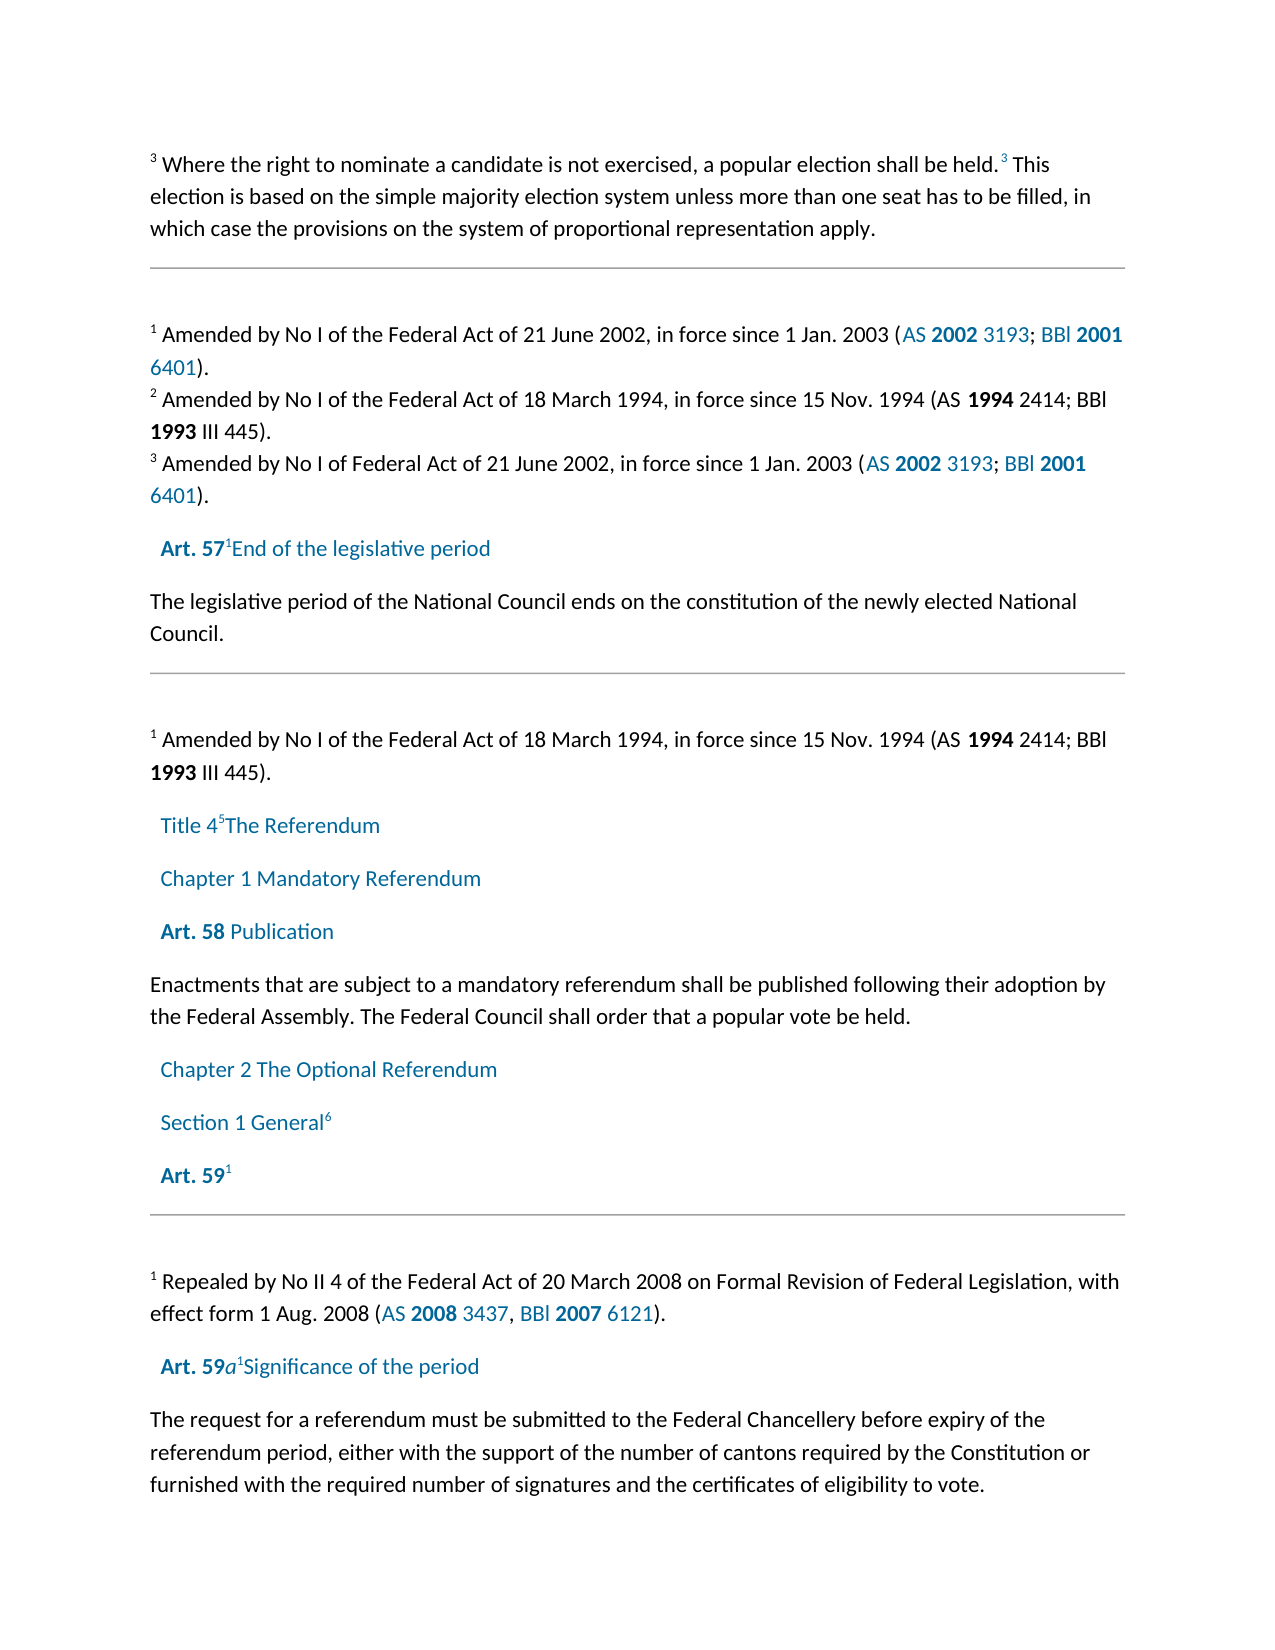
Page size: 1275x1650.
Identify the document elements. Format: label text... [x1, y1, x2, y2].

text Art. 571End of the legislative period [150, 534, 1125, 562]
text Enactments that are subject to a mandatory referendum shall be published following their adoption by the Federal Assembly. The Federal Council shall order that a popular vote be held. [150, 970, 1125, 1030]
text Art. 58 Publication [150, 917, 1125, 945]
text Section 1 General6 [150, 1108, 1125, 1136]
text The request for a referendum must be submitted to the Federal Chancellery before expiry of the referendum period, either with the support of the number of cantons required by the Constitution or furnished with the required number of signatures and the certificates of eligibility to vote. [150, 1405, 1125, 1498]
text 3 Where the right to nominate a candidate is not exercised, a popular election shall be held.3 This election is based on the simple majority election system unless more than one seat has to be filled, in which case the provisions on the system of proportional representation apply. [150, 150, 1125, 242]
text The legislative period of the National Council ends on the constitution of the newly elected National Council. [150, 587, 1125, 648]
text Art. 591 [150, 1161, 1125, 1189]
text Chapter 1 Mandatory Referendum [150, 864, 1125, 892]
text 1 Repealed by No II 4 of the Federal Act of 20 March 2008 on Formal Revision of Federal Legislation, with effect form 1 Aug. 2008 (AS 2008 3437, BBl 2007 6121). [150, 1267, 1125, 1327]
text 1 Amended by No I of the Federal Act of 18 March 1994, in force since 15 Nov. 1994 (AS 1994 2414; BBl 1993 III 445). [150, 726, 1125, 786]
text Chapter 2 The Optional Referendum [150, 1055, 1125, 1083]
text Title 45The Referendum [150, 811, 1125, 839]
text 1 Amended by No I of the Federal Act of 21 June 2002, in force since 1 Jan. 2003 (AS 2002 3193; BBl 2001 6401). 2 Amended by No I of the Federal Act of 18 March 1994, in force since 15 Nov. 1994 (AS 1994 2414; BBl 1993 III 445). 3 Amended by No I of Federal Act of 21 June 2002, in force since 1 Jan. 2003 (AS 2002 3193; BBl 2001 6401). [150, 320, 1125, 509]
text Art. 59a1Significance of the period [150, 1352, 1125, 1380]
